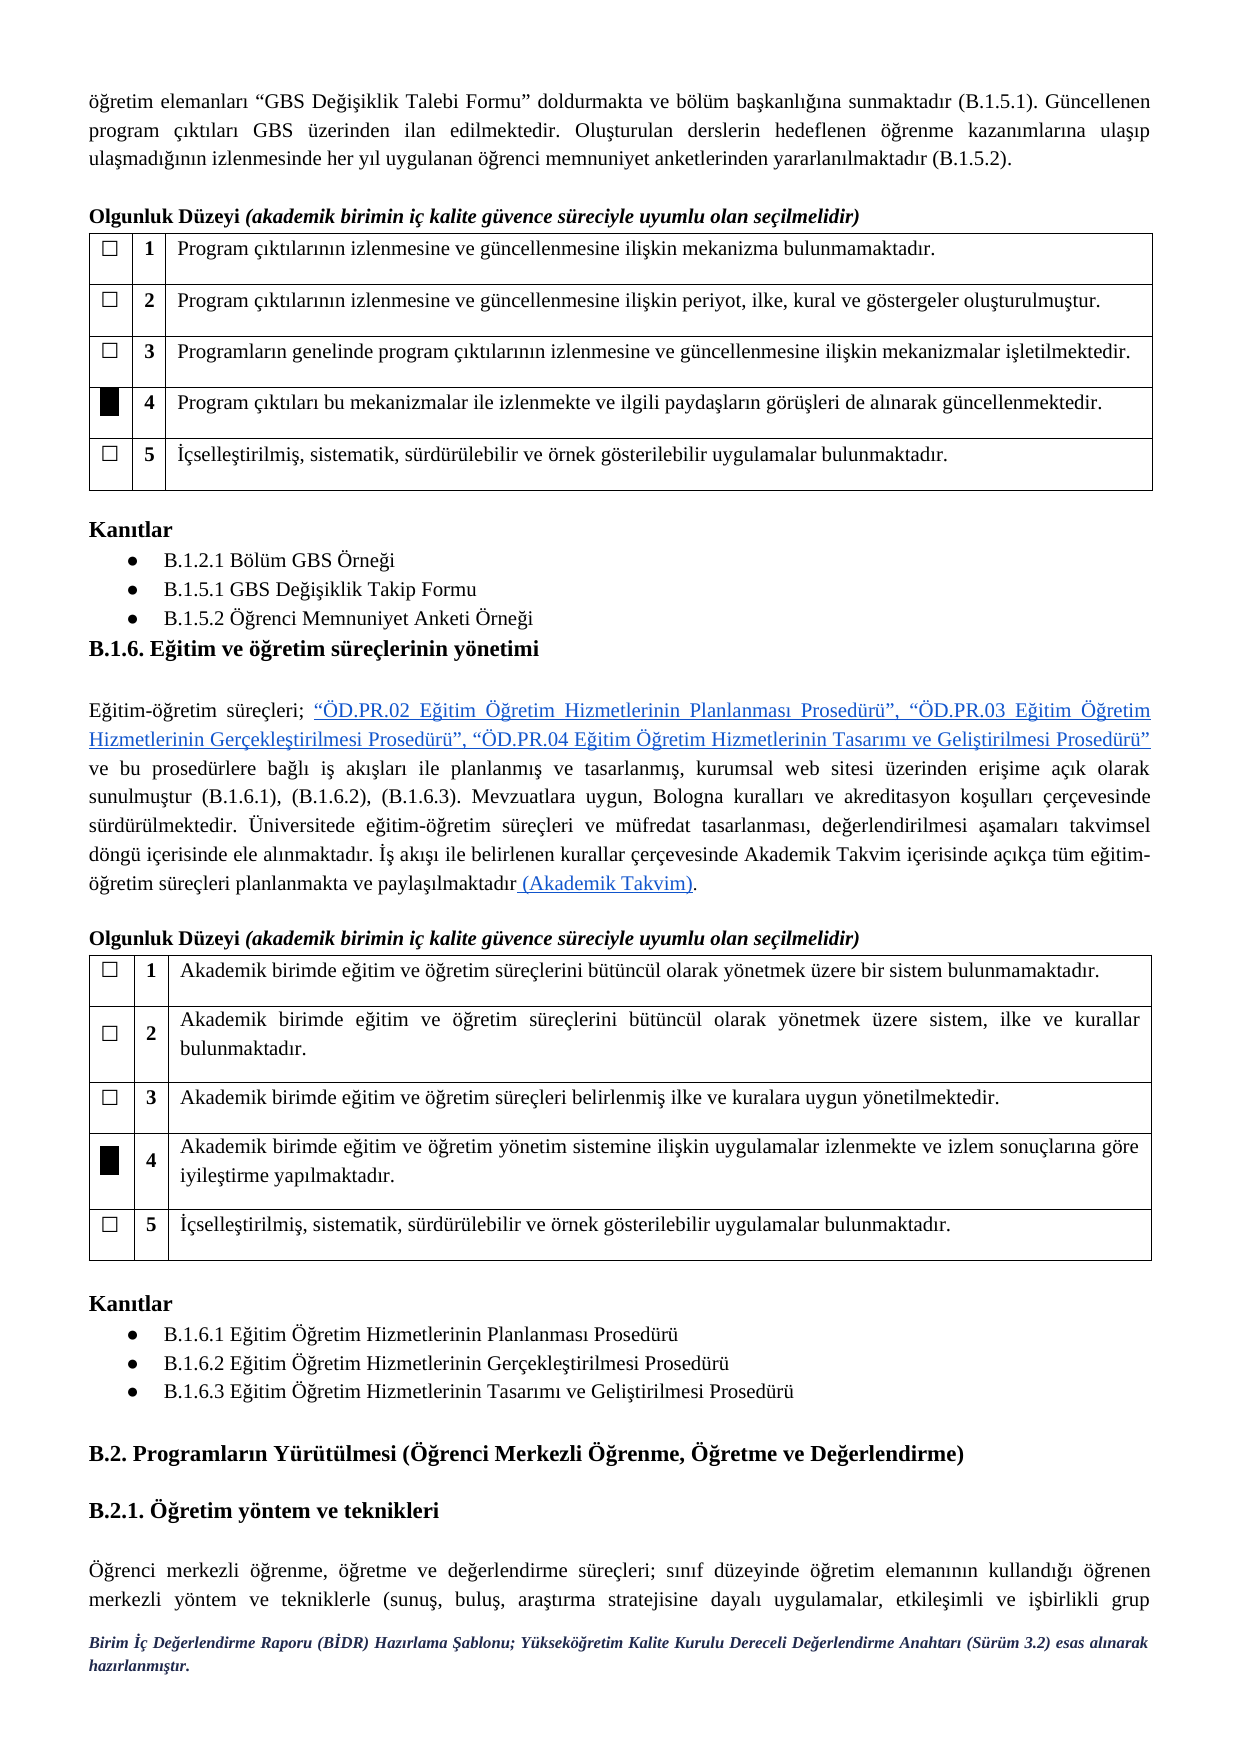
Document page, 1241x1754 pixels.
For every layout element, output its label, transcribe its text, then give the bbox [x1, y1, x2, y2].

list B.1.6.3 Eğitim Öğretim Hizmetlerinin Tasarımı ve Geliştirilmesi Prosedürü [126, 1379, 1152, 1403]
table_cell İçselleştirilmiş, sistematik, sürdürülebilir ve örnek gösterilebilir uygulamalar bulunmaktadır. [169, 1210, 1151, 1260]
table_cell 3 [133, 337, 165, 387]
table_cell [90, 1083, 134, 1133]
table_cell Akademik birimde eğitim ve öğretim süreçlerini bütüncül olarak yönetmek üzere sistem, ilke ve kurallar bulunmaktadır. [169, 1007, 1151, 1082]
table_cell [90, 1210, 134, 1260]
text Eğitim-öğretim süreçleri; “ÖD.PR.02 Eğitim Öğretim Hizmetlerinin Planlanması Prosedürü”, “ÖD.PR.03 Eğitim Öğretim Hizmetlerinin Gerçekleştirilmesi Prosedürü”, “ÖD.PR.04 Eğitim Öğretim Hizmetlerinin Tasarımı ve Geliştirilmesi Prosedürü” ve bu prosedürlere bağlı iş akışları ile planlanmış ve tasarlanmış, kurumsal web sitesi üzerinden erişime açık olarak sunulmuştur (B.1.6.1), (B.1.6.2), (B.1.6.3). Mevzuatlara uygun, Bologna kuralları ve akreditasyon koşulları çerçevesinde sürdürülmektedir. Üniversitede eğitim-öğretim süreçleri ve müfredat tasarlanması, değerlendirilmesi aşamaları takvimsel döngü içerisinde ele alınmaktadır. İş akışı ile belirlenen kurallar çerçevesinde Akademik Takvim içerisinde açıkça tüm eğitim-öğretim süreçleri planlanmakta ve paylaşılmaktadır (Akademik Takvim). [89, 698, 1152, 895]
text Kanıtlar [89, 517, 1152, 543]
table_header Akademik birimde eğitim ve öğretim süreçlerini bütüncül olarak yönetmek üzere bir sistem bulunmamaktadır. [169, 956, 1151, 1006]
table_header [90, 956, 134, 1006]
list B.1.6.1 Eğitim Öğretim Hizmetlerinin Planlanması Prosedürü [126, 1322, 1152, 1346]
table_cell Program çıktıları bu mekanizmalar ile izlenmekte ve ilgili paydaşların görüşleri de alınarak güncellenmektedir. [166, 388, 1152, 438]
table_cell 3 [135, 1083, 168, 1133]
table_cell 5 [135, 1210, 168, 1260]
text B.2. Programların Yürütülmesi (Öğrenci Merkezli Öğrenme, Öğretme ve Değerlendirme) [89, 1440, 1152, 1466]
table_cell [90, 285, 132, 336]
table_cell [90, 1007, 134, 1082]
list B.1.2.1 Bölüm GBS Örneği [126, 548, 1152, 572]
table_cell Akademik birimde eğitim ve öğretim yönetim sistemine ilişkin uygulamalar izlenmekte ve izlem sonuçlarına göre iyileştirme yapılmaktadır. [169, 1134, 1151, 1209]
table_cell 2 [135, 1007, 168, 1082]
text Olgunluk Düzeyi (akademik birimin iç kalite güvence süreciyle uyumlu olan seçilmelidir) [89, 926, 1152, 950]
table_header Program çıktılarının izlenmesine ve güncellenmesine ilişkin mekanizma bulunmamaktadır. [166, 234, 1152, 284]
table_cell [90, 388, 132, 438]
text B.1.6. Eğitim ve öğretim süreçlerinin yönetimi [89, 635, 1152, 661]
table_cell Program çıktılarının izlenmesine ve güncellenmesine ilişkin periyot, ilke, kural ve göstergeler oluşturulmuştur. [166, 285, 1152, 336]
table_header 1 [135, 956, 168, 1006]
text Olgunluk Düzeyi (akademik birimin iç kalite güvence süreciyle uyumlu olan seçilmelidir) [89, 204, 1152, 228]
table_cell 4 [135, 1134, 168, 1209]
table_cell 4 [133, 388, 165, 438]
table_cell [90, 337, 132, 387]
text Kanıtlar [89, 1290, 1152, 1316]
table_cell 5 [133, 439, 165, 490]
text B.2.1. Öğretim yöntem ve teknikleri [89, 1497, 1152, 1523]
table_header [90, 234, 132, 284]
table_header 1 [133, 234, 165, 284]
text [89, 89, 1152, 170]
list B.1.5.2 Öğrenci Memnuniyet Anketi Örneği [126, 606, 1152, 630]
table_cell Akademik birimde eğitim ve öğretim süreçleri belirlenmiş ilke ve kuralara uygun yönetilmektedir. [169, 1083, 1151, 1133]
table_cell 2 [133, 285, 165, 336]
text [89, 1558, 1152, 1611]
table_cell İçselleştirilmiş, sistematik, sürdürülebilir ve örnek gösterilebilir uygulamalar bulunmaktadır. [166, 439, 1152, 490]
table_cell [90, 439, 132, 490]
list B.1.6.2 Eğitim Öğretim Hizmetlerinin Gerçekleştirilmesi Prosedürü [126, 1351, 1152, 1374]
table_cell [90, 1134, 134, 1209]
list B.1.5.1 GBS Değişiklik Takip Formu [126, 577, 1152, 601]
table_cell Programların genelinde program çıktılarının izlenmesine ve güncellenmesine ilişkin mekanizmalar işletilmektedir. [166, 337, 1152, 387]
